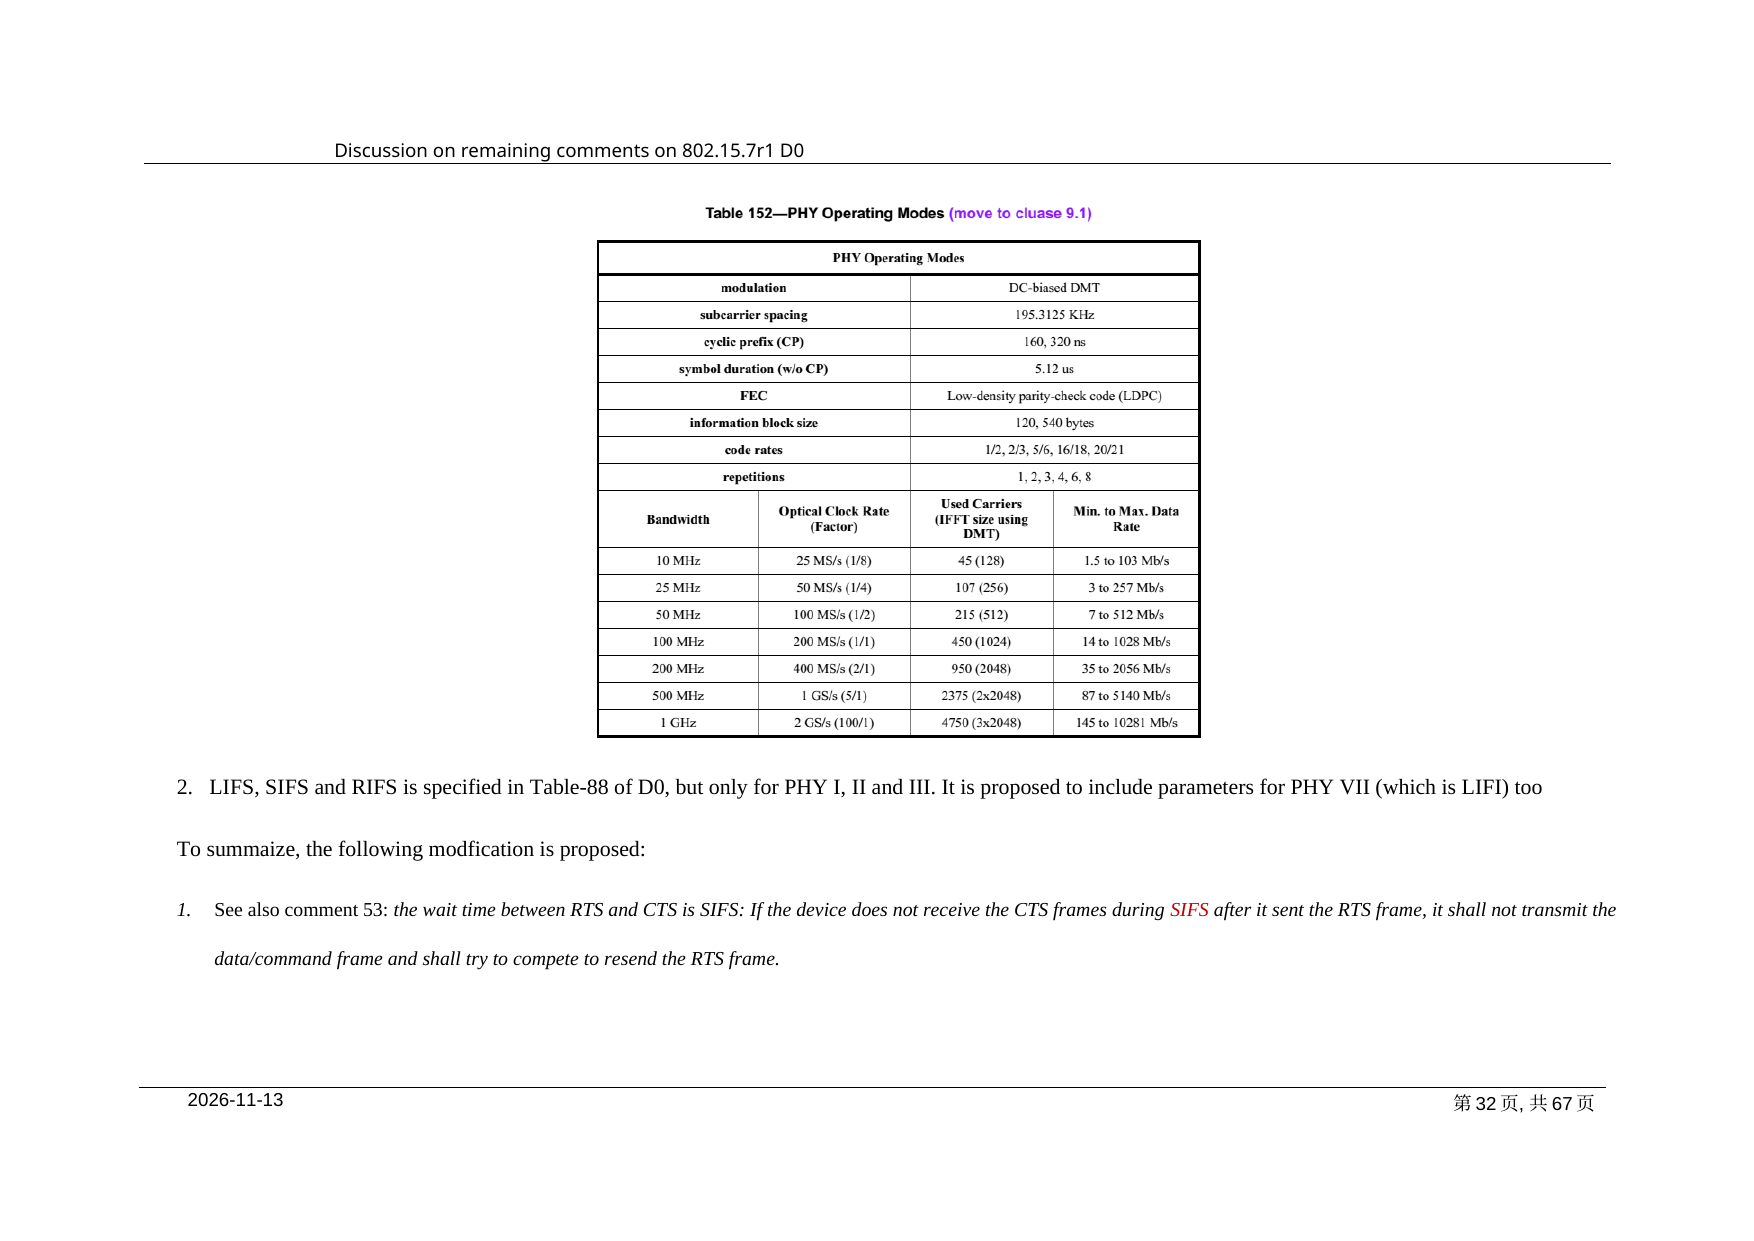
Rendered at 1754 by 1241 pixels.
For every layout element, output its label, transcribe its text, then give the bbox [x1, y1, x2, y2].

text To summaize, the following modfication is proposed: [177, 832, 1617, 864]
list LIFS, SIFS and RIFS is specified in Table-88 of D0, but only for PHY I, II and III. It is proposed to include parameters for PHY VII (which is LIFI) too [177, 771, 1617, 803]
list See also comment 53: the wait time between RTS and CTS is SIFS: If the device does not receive the CTS frames during SIFS after it sent the RTS frame, it shall not transmit the data/command frame and shall try to compete to resend the RTS frame. [177, 893, 1617, 974]
picture [580, 189, 1214, 742]
